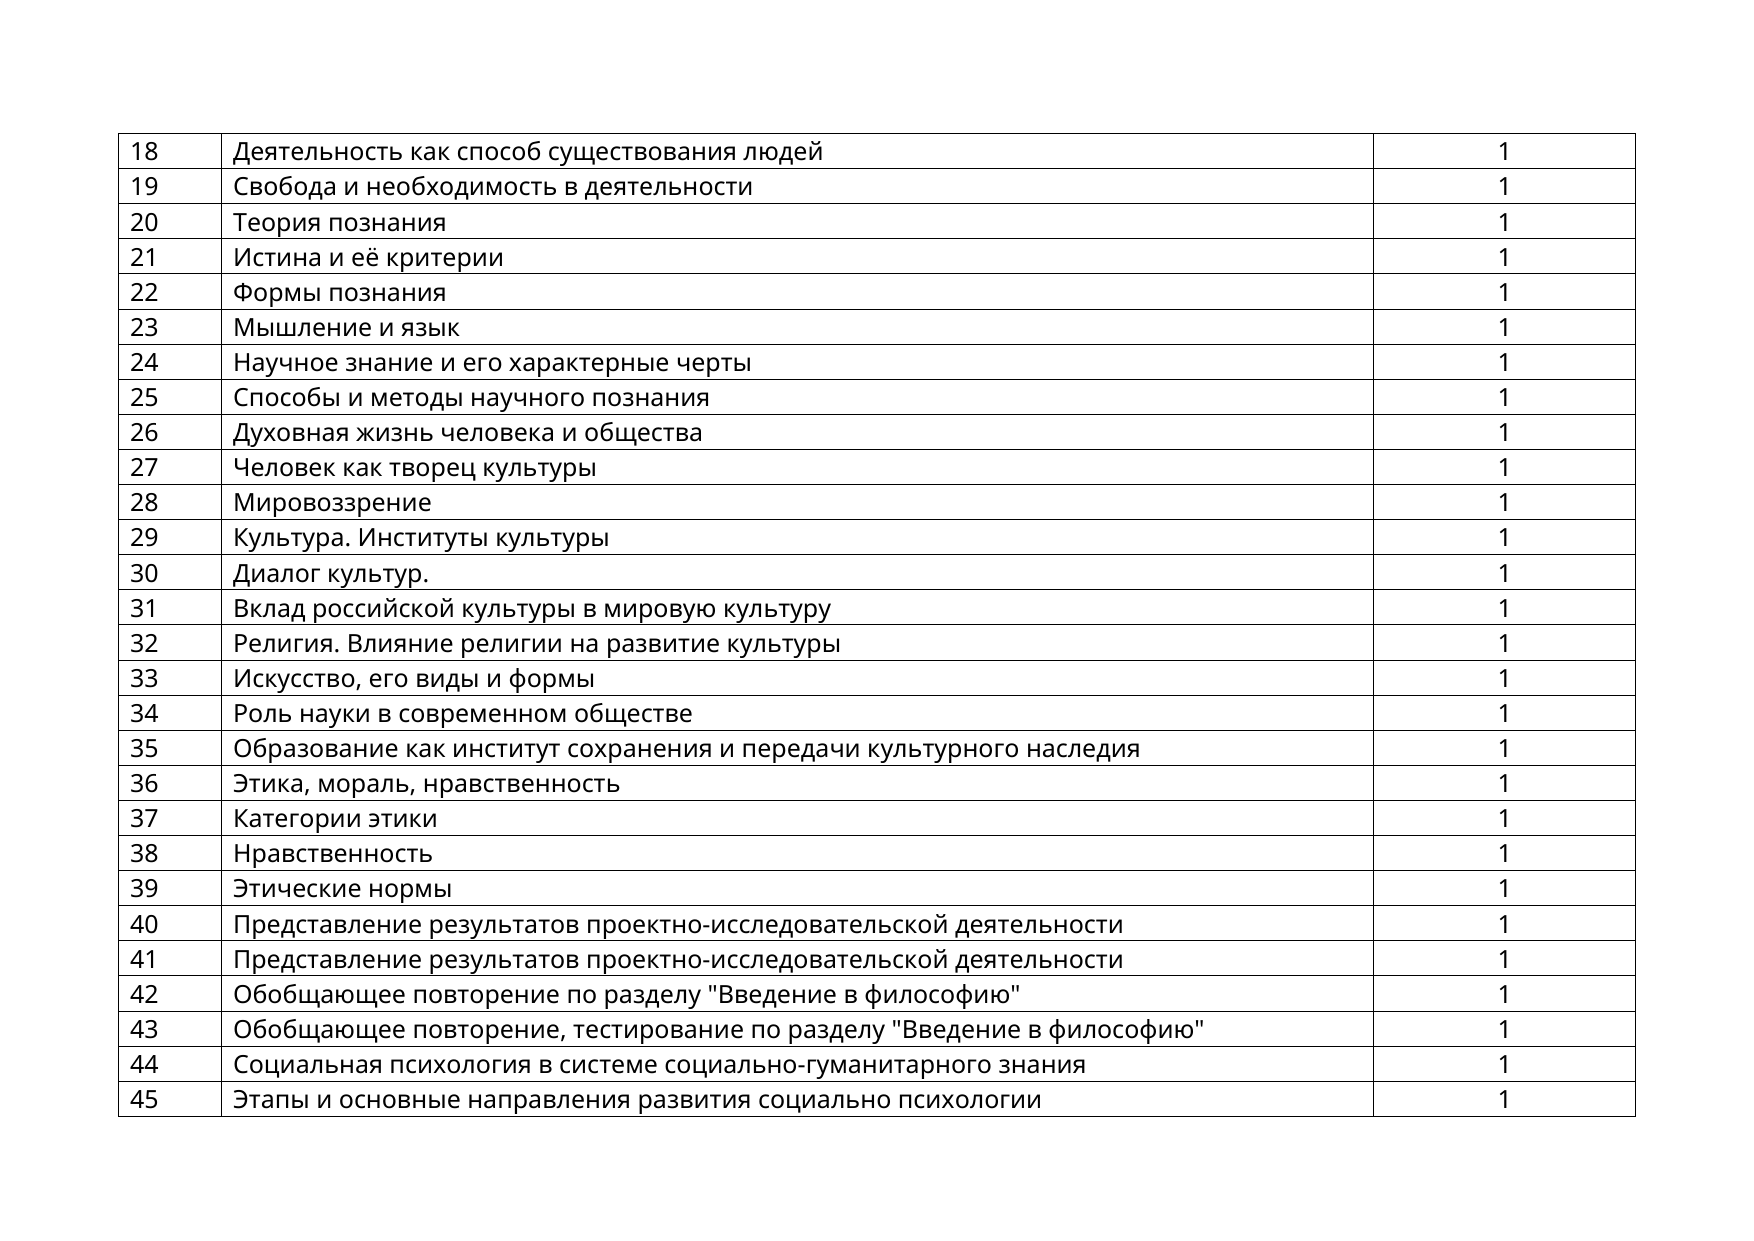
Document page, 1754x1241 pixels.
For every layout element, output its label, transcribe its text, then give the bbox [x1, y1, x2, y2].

table_cell 33 [119, 661, 221, 694]
table_cell 1 [1374, 239, 1635, 273]
table_cell Диалог культур. [222, 555, 1373, 589]
table_cell 30 [119, 555, 221, 589]
table_cell Представление результатов проектно-исследовательской деятельности [222, 906, 1373, 940]
table_cell 20 [119, 204, 221, 238]
table_cell 21 [119, 239, 221, 273]
table_cell Этические нормы [222, 871, 1373, 905]
table_cell 19 [119, 169, 221, 203]
table_cell 23 [119, 310, 221, 343]
table_cell 1 [1374, 1082, 1635, 1116]
table_cell Обобщающее повторение по разделу "Введение в философию" [222, 976, 1373, 1011]
table_cell 1 [1374, 906, 1635, 940]
table_cell 1 [1374, 976, 1635, 1011]
table_cell Религия. Влияние религии на развитие культуры [222, 625, 1373, 659]
table_cell 1 [1374, 1047, 1635, 1081]
table_cell 43 [119, 1012, 221, 1046]
table_cell Искусство, его виды и формы [222, 661, 1373, 694]
table_cell Представление результатов проектно-исследовательской деятельности [222, 941, 1373, 975]
table_cell 42 [119, 976, 221, 1011]
table_cell Свобода и необходимость в деятельности [222, 169, 1373, 203]
table_cell 32 [119, 625, 221, 659]
table_cell 1 [1374, 590, 1635, 624]
table_cell Роль науки в современном обществе [222, 696, 1373, 730]
table_cell Культура. Институты культуры [222, 520, 1373, 554]
table_cell 45 [119, 1082, 221, 1116]
table_cell 27 [119, 450, 221, 484]
table_cell Человек как творец культуры [222, 450, 1373, 484]
table_cell Этапы и основные направления развития социально психологии [222, 1082, 1373, 1116]
table_cell 37 [119, 801, 221, 835]
table_cell 1 [1374, 871, 1635, 905]
table_cell Этика, мораль, нравственность [222, 766, 1373, 800]
table_cell 24 [119, 345, 221, 379]
table_cell 1 [1374, 801, 1635, 835]
table_cell 1 [1374, 941, 1635, 975]
table_cell 44 [119, 1047, 221, 1081]
table_cell 40 [119, 906, 221, 940]
table_cell 39 [119, 871, 221, 905]
table_cell Нравственность [222, 836, 1373, 870]
table_cell Обобщающее повторение, тестирование по разделу "Введение в философию" [222, 1012, 1373, 1046]
table_cell 1 [1374, 450, 1635, 484]
table_cell 1 [1374, 555, 1635, 589]
table_cell Научное знание и его характерные черты [222, 345, 1373, 379]
table_cell 1 [1374, 1012, 1635, 1046]
table_cell 1 [1374, 696, 1635, 730]
table_cell Формы познания [222, 274, 1373, 308]
table_cell 25 [119, 380, 221, 414]
table_cell Духовная жизнь человека и общества [222, 415, 1373, 449]
table_cell 1 [1374, 310, 1635, 343]
table_cell 26 [119, 415, 221, 449]
table_cell 34 [119, 696, 221, 730]
table_cell 1 [1374, 415, 1635, 449]
table_cell 1 [1374, 380, 1635, 414]
table_cell 41 [119, 941, 221, 975]
table_cell 31 [119, 590, 221, 624]
table_cell Теория познания [222, 204, 1373, 238]
table_cell 36 [119, 766, 221, 800]
table_cell Вклад российской культуры в мировую культуру [222, 590, 1373, 624]
table_cell 1 [1374, 134, 1635, 168]
table_cell 28 [119, 485, 221, 519]
table_cell 29 [119, 520, 221, 554]
table_cell 1 [1374, 731, 1635, 765]
table_cell Деятельность как способ существования людей [222, 134, 1373, 168]
table_cell 1 [1374, 625, 1635, 659]
table_cell Образование как институт сохранения и передачи культурного наследия [222, 731, 1373, 765]
table_cell 38 [119, 836, 221, 870]
table_cell 1 [1374, 520, 1635, 554]
table_cell Социальная психология в системе социально-гуманитарного знания [222, 1047, 1373, 1081]
table_cell Категории этики [222, 801, 1373, 835]
table_cell 1 [1374, 169, 1635, 203]
table_cell 18 [119, 134, 221, 168]
table_cell 1 [1374, 485, 1635, 519]
table_cell Истина и её критерии [222, 239, 1373, 273]
table_cell 1 [1374, 661, 1635, 694]
table_cell Мышление и язык [222, 310, 1373, 343]
table_cell 35 [119, 731, 221, 765]
table_cell 1 [1374, 204, 1635, 238]
table_cell 1 [1374, 766, 1635, 800]
table_cell Мировоззрение [222, 485, 1373, 519]
table_cell 1 [1374, 274, 1635, 308]
table_cell 1 [1374, 836, 1635, 870]
table_cell 1 [1374, 345, 1635, 379]
table_cell 22 [119, 274, 221, 308]
table_cell Способы и методы научного познания [222, 380, 1373, 414]
